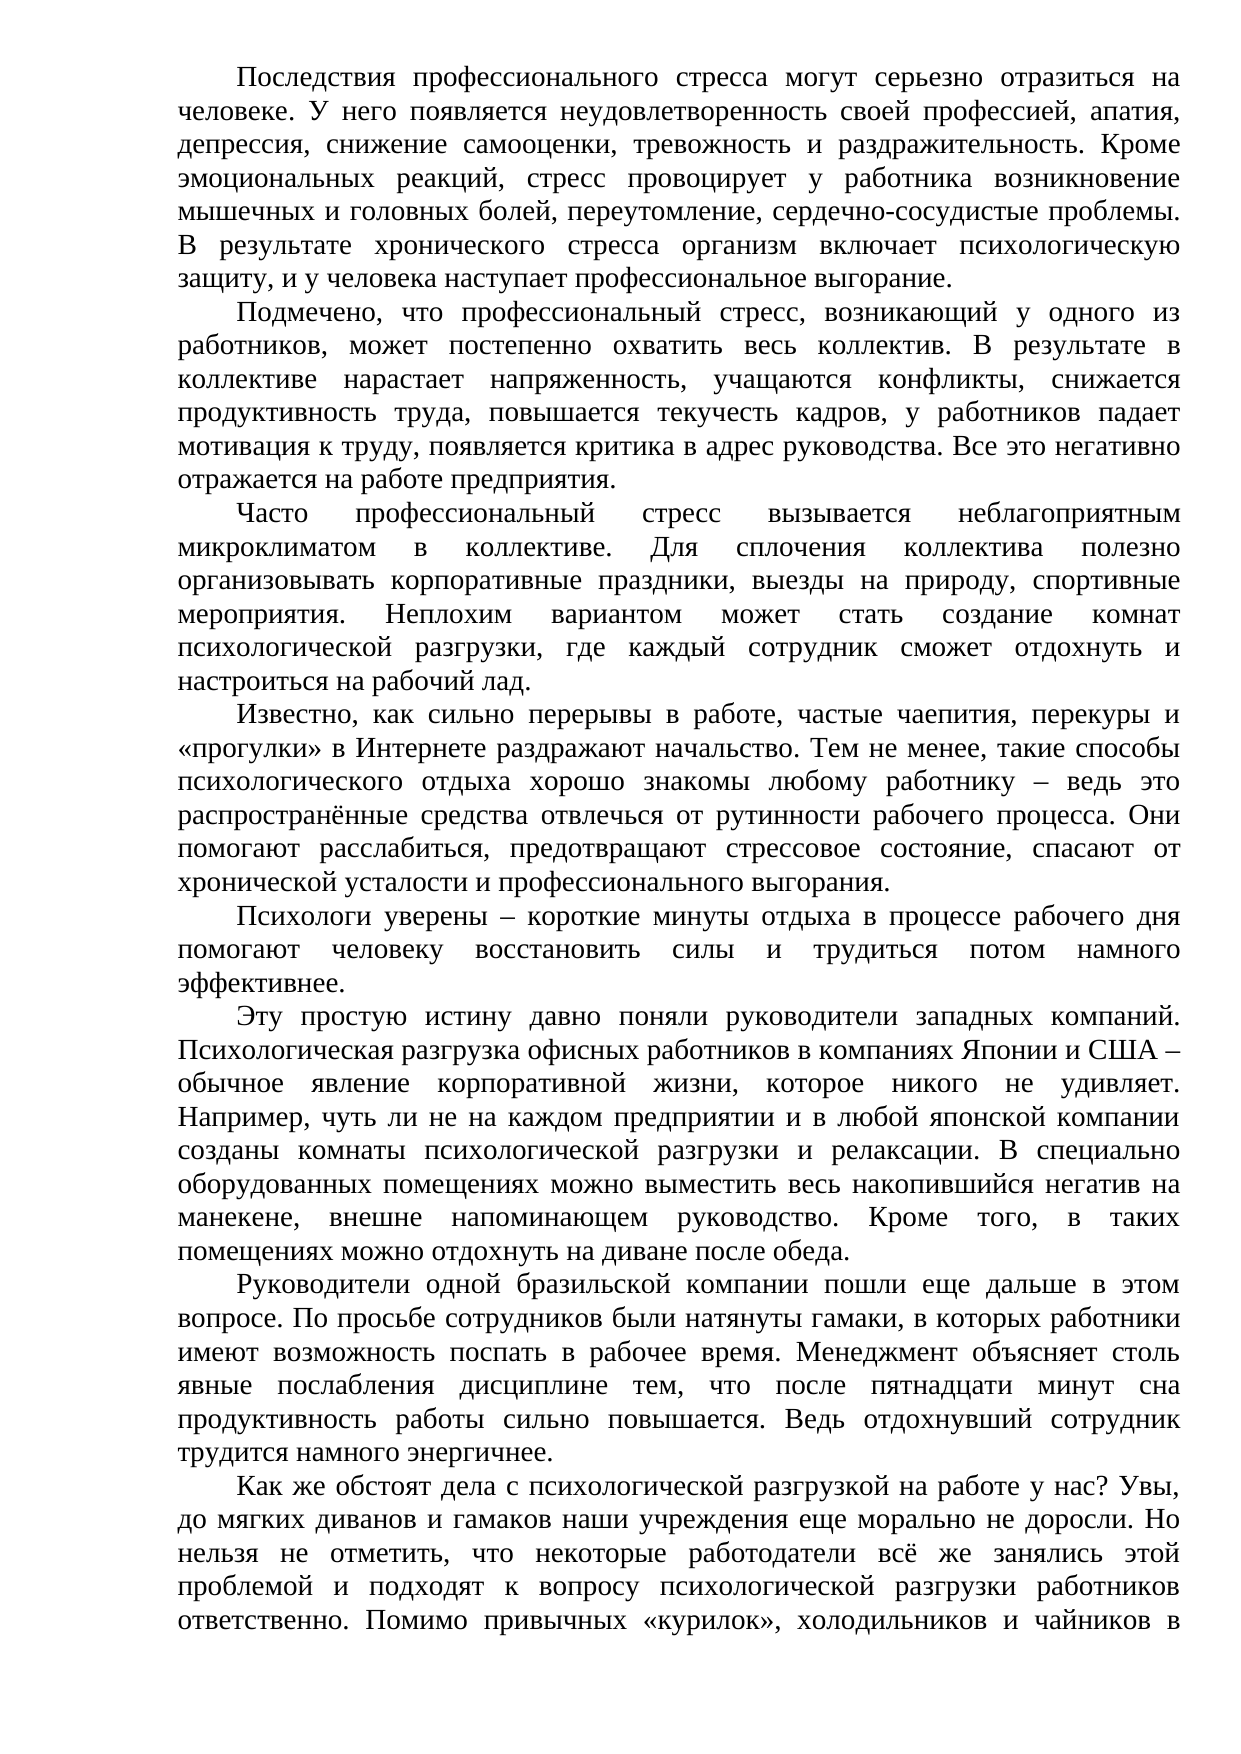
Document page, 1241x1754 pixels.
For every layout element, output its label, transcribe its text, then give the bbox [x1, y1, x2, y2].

text Часто профессиональный стресс вызывается неблагоприятным микроклиматом в коллективе. Для сплочения коллектива полезно организовывать корпоративные праздники, выезды на природу, спортивные мероприятия. Неплохим вариантом может стать создание комнат психологической разгрузки, где каждый сотрудник сможет отдохнуть и настроиться на рабочий лад. [177, 495, 1181, 696]
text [177, 1468, 1181, 1636]
text Подмечено, что профессиональный стресс, возникающий у одного из работников, может постепенно охватить весь коллектив. В результате в коллективе нарастает напряженность, учащаются конфликты, снижается продуктивность труда, повышается текучесть кадров, у работников падает мотивация к труду, появляется критика в адрес руководства. Все это негативно отражается на работе предприятия. [177, 294, 1181, 495]
text Последствия профессионального стресса могут серьезно отразиться на человеке. У него появляется неудовлетворенность своей профессией, апатия, депрессия, снижение самооценки, тревожность и раздражительность. Кроме эмоциональных реакций, стресс провоцирует у работника возникновение мышечных и головных болей, переутомление, сердечно-сосудистые проблемы. В результате хронического стресса организм включает психологическую защиту, и у человека наступает профессиональное выгорание. [177, 59, 1181, 294]
text Эту простую истину давно поняли руководители западных компаний. Психологическая разгрузка офисных работников в компаниях Японии и США – обычное явление корпоративной жизни, которое никого не удивляет. Например, чуть ли не на каждом предприятии и в любой японской компании созданы комнаты психологической разгрузки и релаксации. В специально оборудованных помещениях можно выместить весь накопившийся негатив на манекене, внешне напоминающем руководство. Кроме того, в таких помещениях можно отдохнуть на диване после обеда. [177, 998, 1181, 1267]
text Психологи уверены – короткие минуты отдыха в процессе рабочего дня помогают человеку восстановить силы и трудиться потом намного эффективнее. [177, 898, 1181, 998]
text Руководители одной бразильской компании пошли еще дальше в этом вопросе. По просьбе сотрудников были натянуты гамаки, в которых работники имеют возможность поспать в рабочее время. Менеджмент объясняет столь явные послабления дисциплине тем, что после пятнадцати минут сна продуктивность работы сильно повышается. Ведь отдохнувший сотрудник трудится намного энергичнее. [177, 1267, 1181, 1468]
text Известно, как сильно перерывы в работе, частые чаепития, перекуры и «прогулки» в Интернете раздражают начальство. Тем не менее, такие способы психологического отдыха хорошо знакомы любому работнику – ведь это распространённые средства отвлечься от рутинности рабочего процесса. Они помогают расслабиться, предотвращают стрессовое состояние, спасают от хронической усталости и профессионального выгорания. [177, 696, 1181, 898]
